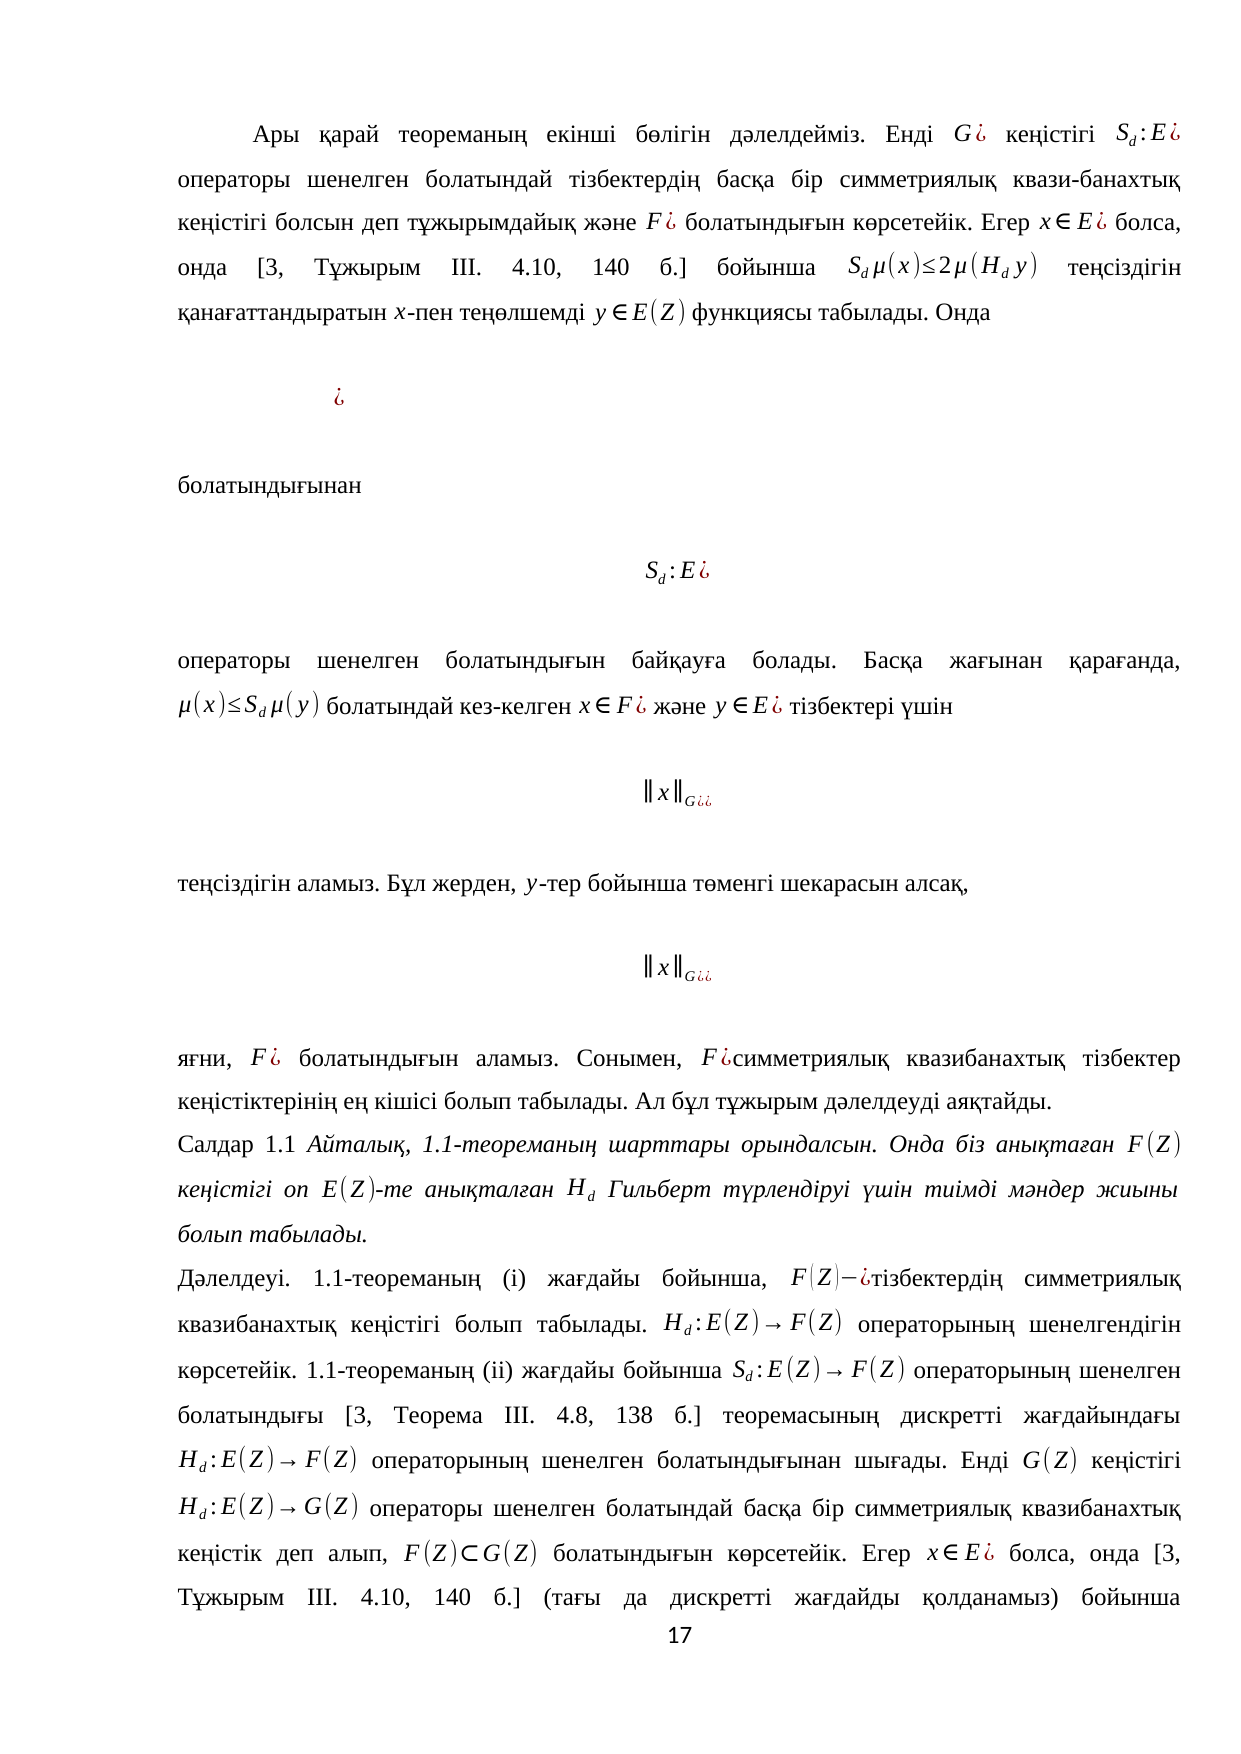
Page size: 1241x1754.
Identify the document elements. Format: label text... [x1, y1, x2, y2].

text Ары қарай теореманың екінші бөлігін дәлелдейміз. Енді кеңістігі операторы шенелген болатындай тізбектердің басқа бір симметриялық квази-банахтық кеңістігі болсын деп тұжырымдайық және болатындығын көрсетейік. Егер болса, онда [3, Тұжырым III. 4.10, 140 б.] бойынша теңсіздігін қанағаттандыратын -пен теңөлшемді функциясы табылады. Онда [177, 118, 1181, 326]
text операторы шенелген болатындығын байқауға болады. Басқа жағынан қарағанда, болатындай кез-келген және тізбектері үшін [177, 645, 1181, 721]
text яғни, болатындығын аламыз. Сонымен, симметриялық квазибанахтық тізбектер кеңістіктерінің ең кішісі болып табылады. Ал бұл тұжырым дәлелдеуді аяқтайды. [177, 1043, 1181, 1114]
text теңсіздігін аламыз. Бұл жерден, -тер бойынша төменгі шекарасын алсақ, [177, 868, 1181, 896]
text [177, 1262, 1181, 1611]
text Салдар 1.1 Айталық, 1.1-теореманың шарттары орындалсын. Онда біз анықтаған кеңістігі on -те анықталған Гильберт түрлендіруі үшін тиімді мәндер жиыны болып табылады. [177, 1129, 1181, 1248]
text болатындығынан [177, 470, 1181, 499]
